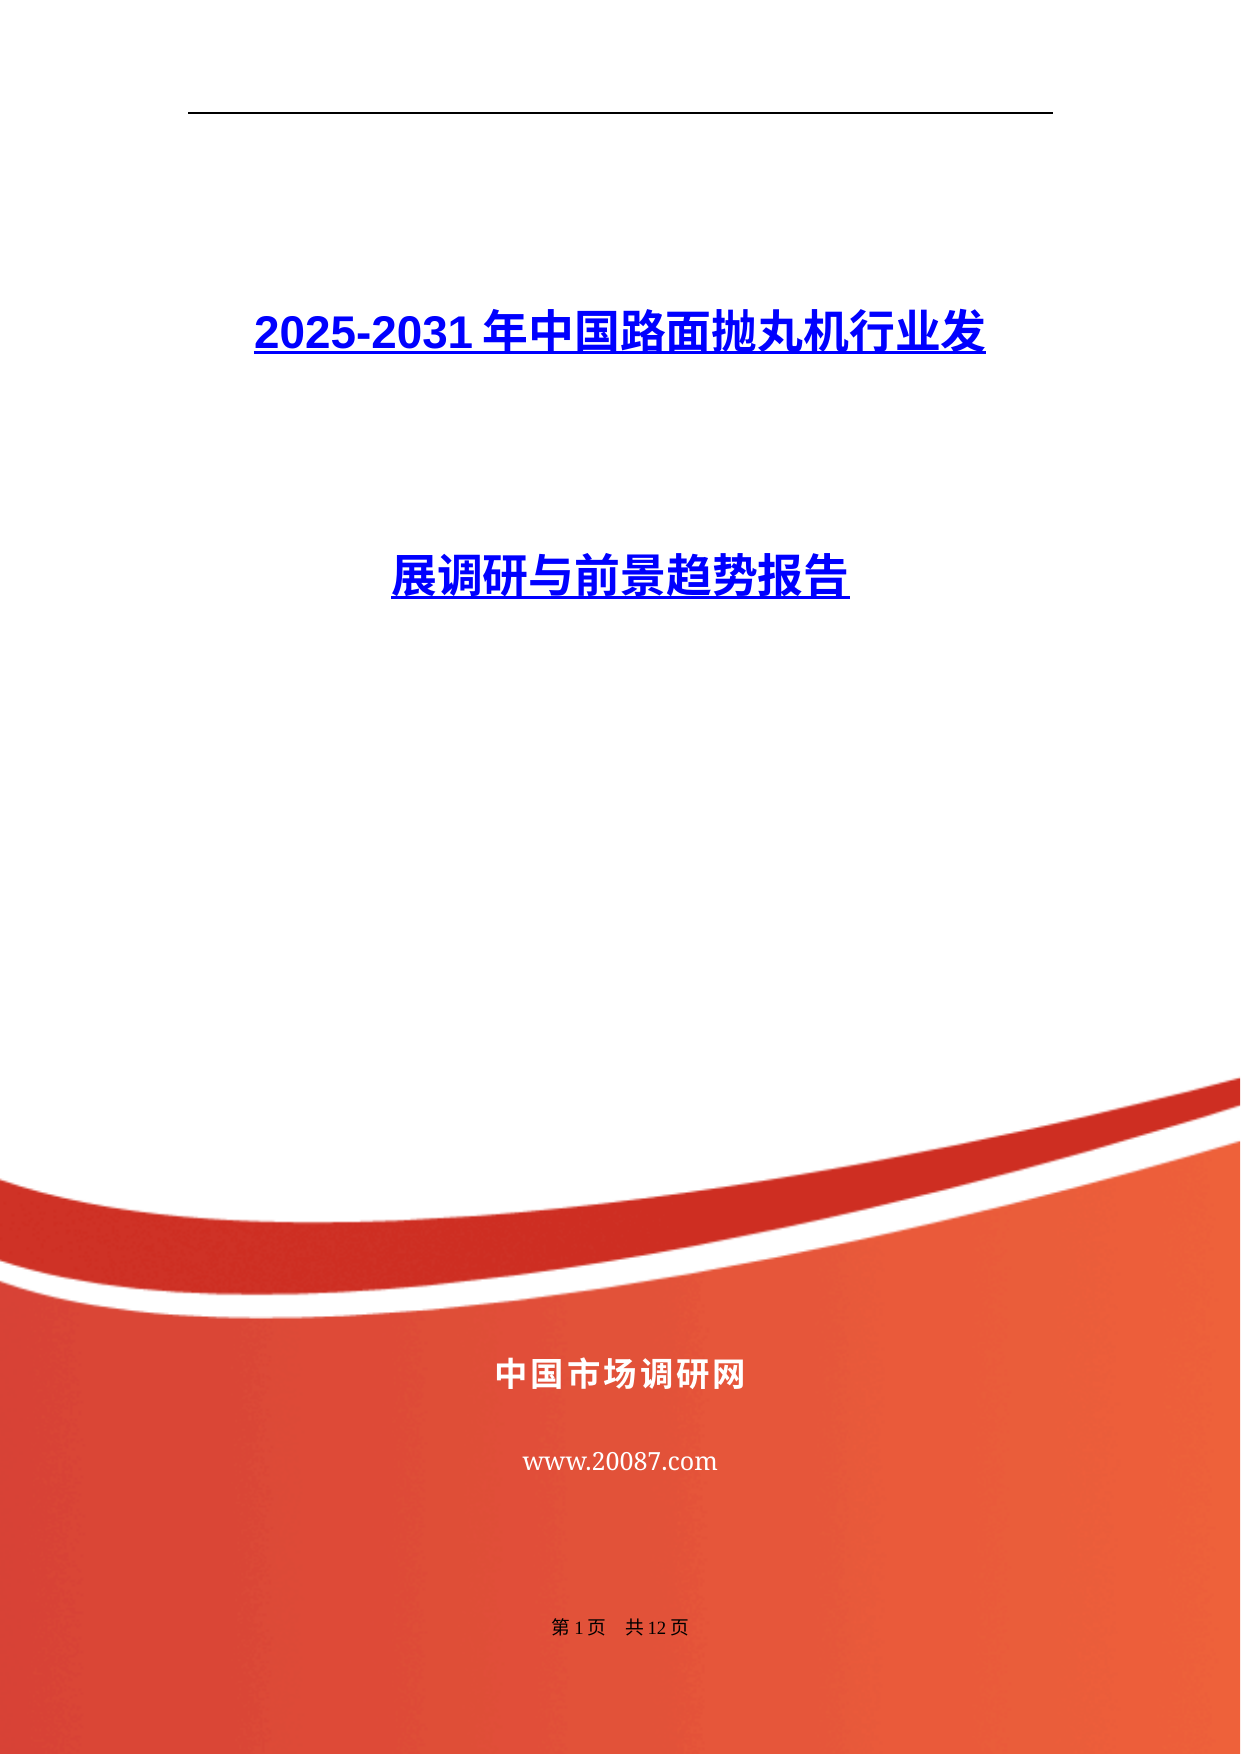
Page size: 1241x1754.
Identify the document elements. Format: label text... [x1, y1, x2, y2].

text www.20087.com [187, 1428, 1053, 1493]
picture [0, 1006, 1241, 1754]
subtitle 中国市场调研网 [187, 1339, 1053, 1404]
table_header 2025-2031年中国路面抛丸机行业发展调研与前景趋势报告 [188, 207, 1053, 773]
